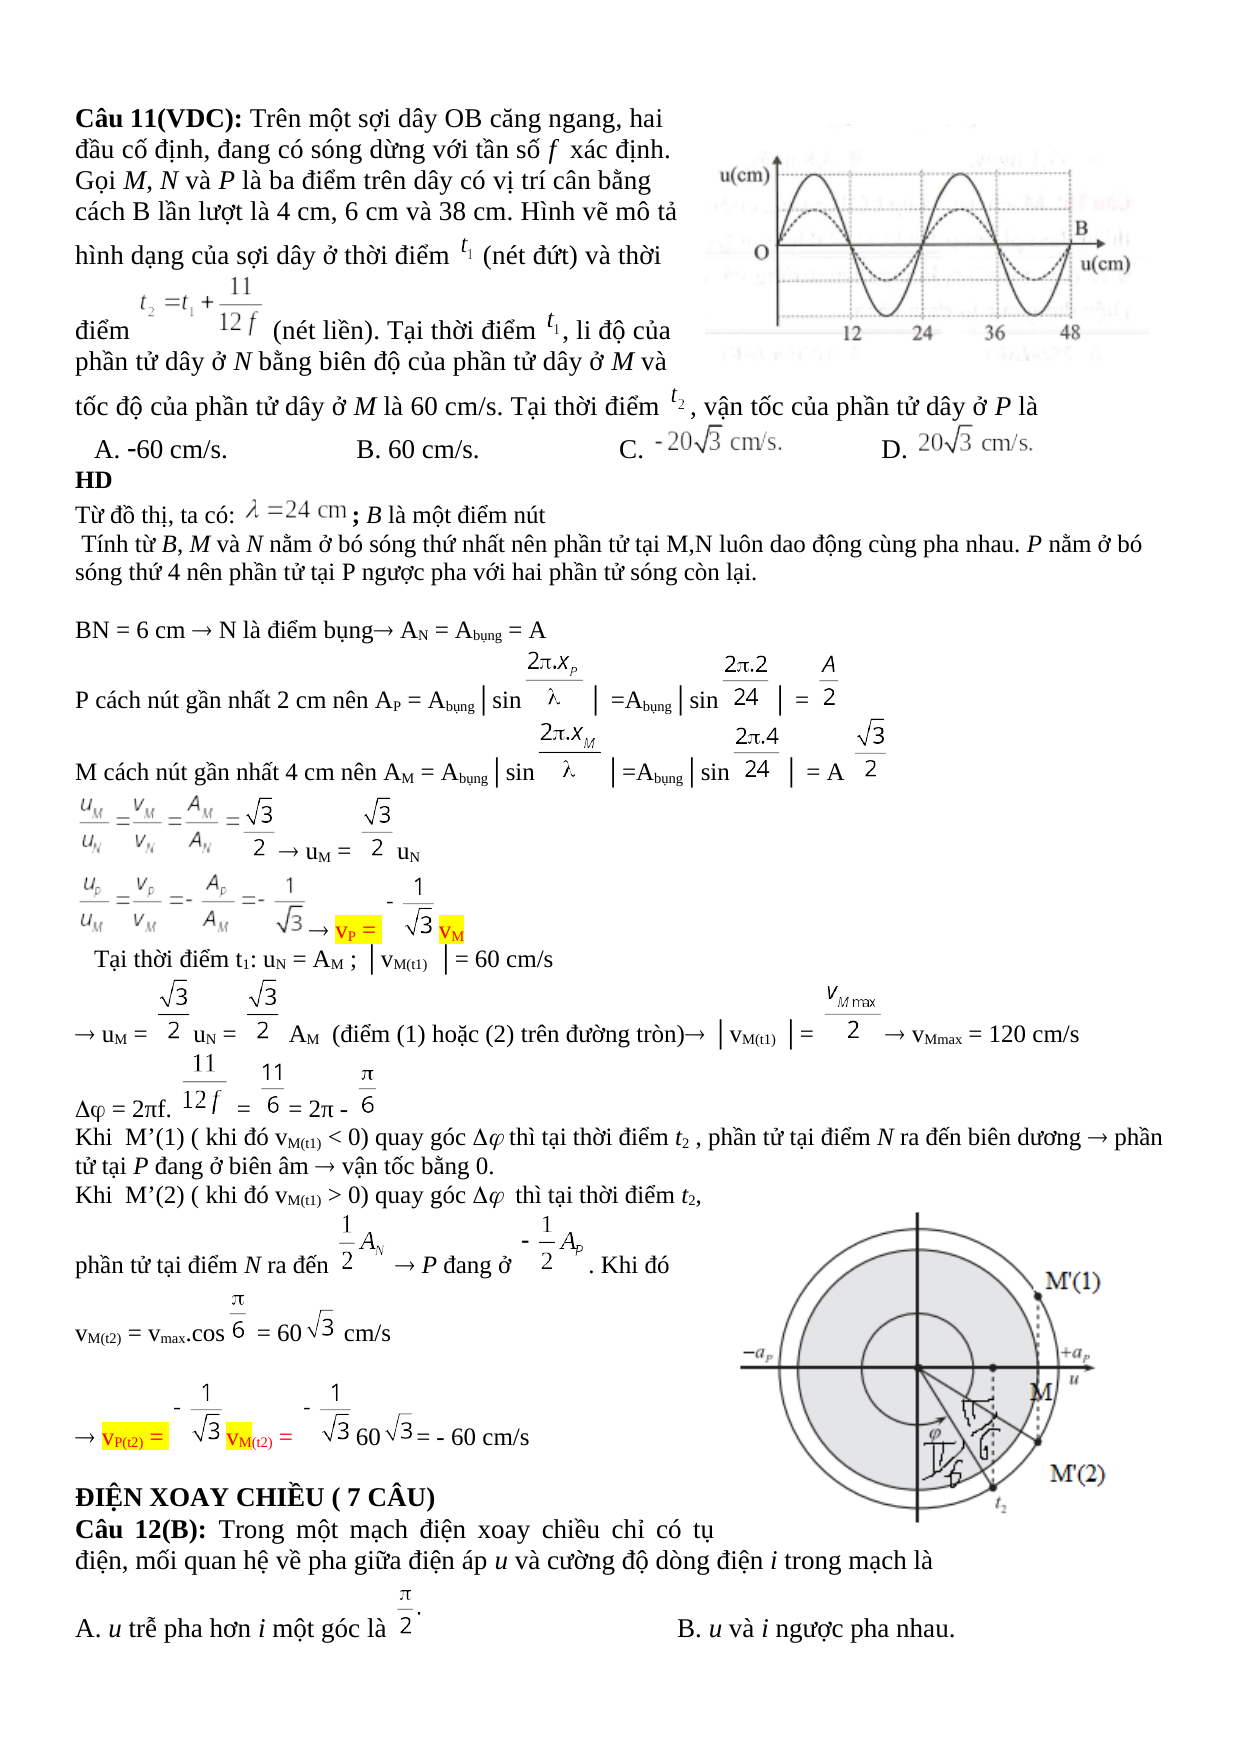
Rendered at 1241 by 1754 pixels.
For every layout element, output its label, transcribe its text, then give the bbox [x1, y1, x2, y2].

text vP(t2) = vM(t2) = 60= - 60 cm/s [75, 1376, 714, 1450]
text Tính từ B, M và N nằm ở bó sóng thứ nhất nên phần tử tại M,N luôn dao động cùng pha nhau. P nằm ở bó sóng thứ 4 nên phần tử tại P ngược pha với hai phần tử sóng còn lại. [75, 529, 1165, 586]
text A. 60 cm/s. B. 60 cm/s. C. D. [75, 421, 1165, 465]
text Khi M’(1) ( khi đó vM(t1) < 0) quay góc thì tại thời điểm t2 , phần tử tại điểm N ra đến biên dương phần tử tại P đang ở biên âm vận tốc bằng 0. [75, 1122, 1165, 1180]
text P cách nút gần nhất 2 cm nên AP = Abụng│sin│ =Abụng│sin│ = [75, 644, 1165, 714]
text Tại thời điểm t1: uN = AM ; │vM(t1) │= 60 cm/s [447, 944, 1165, 973]
text M cách nút gần nhất 4 cm nên AM = Abụng│sin│=Abụng│sin│ = A [75, 714, 1165, 786]
text Tại thời điểm t1: uN = AM ; │vM(t1) │= 60 cm/s [94, 944, 371, 973]
text A. u trễ pha hơn i một góc là B. u và i ngược pha nhau. [75, 1575, 1166, 1643]
text Từ đồ thị, ta có: ; B là một điểm nút [75, 494, 1165, 529]
text ĐIỆN XOAY CHIỀU ( 7 CÂU) [75, 1482, 714, 1513]
text uM = uN = AM (điểm (1) hoặc (2) trên đường tròn) │vM(t1) │= vMmax = 120 cm/s [75, 973, 1165, 1048]
picture [705, 124, 1149, 361]
text Khi M’(2) ( khi đó vM(t1) > 0) quay góc thì tại thời điểm t2, phần tử tại điểm N ra đến P đang ở . Khi đó vM(t2) = vmax.cos = 60 cm/s [75, 1180, 1165, 1347]
text vP = vM [75, 865, 1165, 944]
text = 2πf. = = 2π - [75, 1048, 1165, 1122]
picture [714, 1186, 1162, 1540]
text HD [75, 465, 1165, 494]
text Câu 12(B): Trong một mạch điện xoay chiều chỉ có tụ điện, mối quan hệ về pha giữa điện áp u và cường độ dòng điện i trong mạch là [75, 1513, 1164, 1575]
text uM = uN [75, 786, 1165, 865]
text BN = 6 cm N là điểm bụng AN = Abụng = A [75, 615, 1165, 644]
